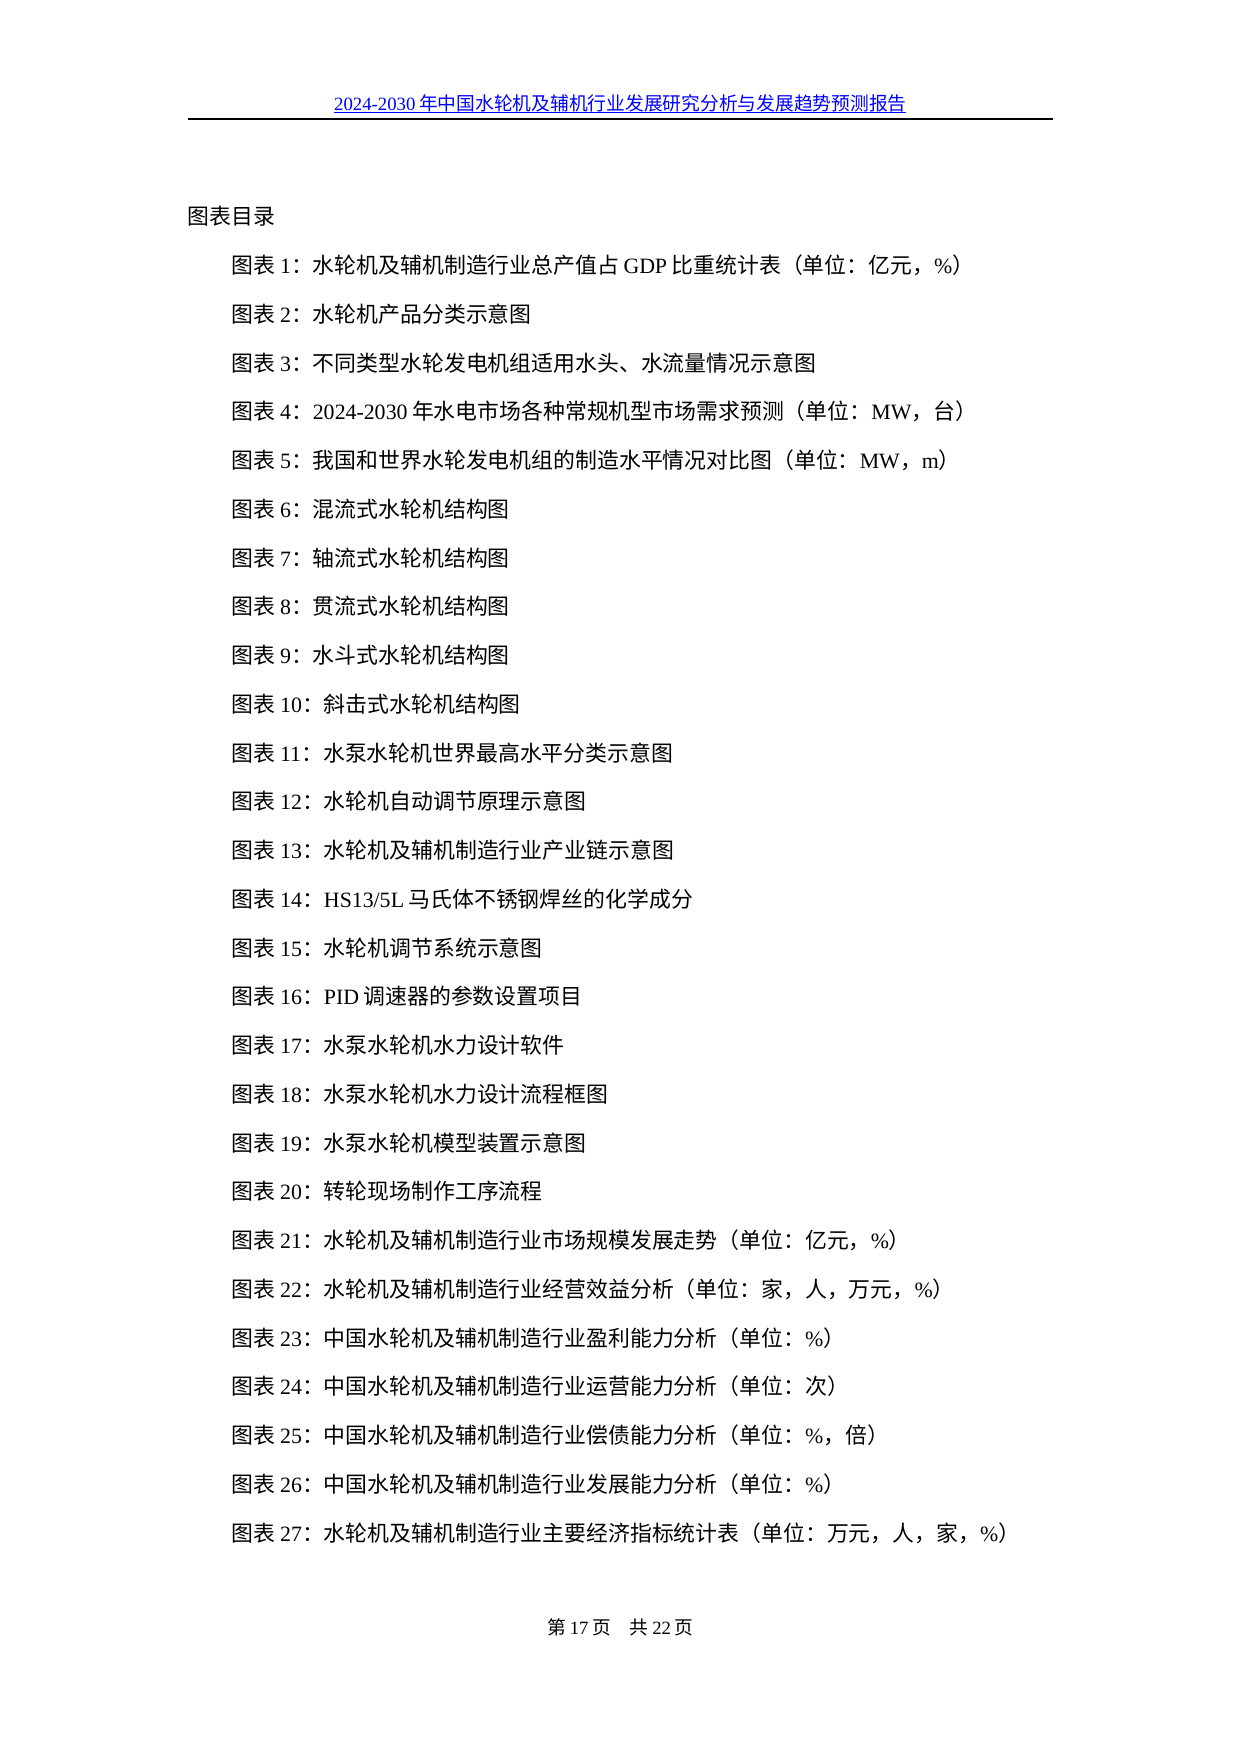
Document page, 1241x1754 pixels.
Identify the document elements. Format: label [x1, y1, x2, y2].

text [187, 150, 1053, 1548]
